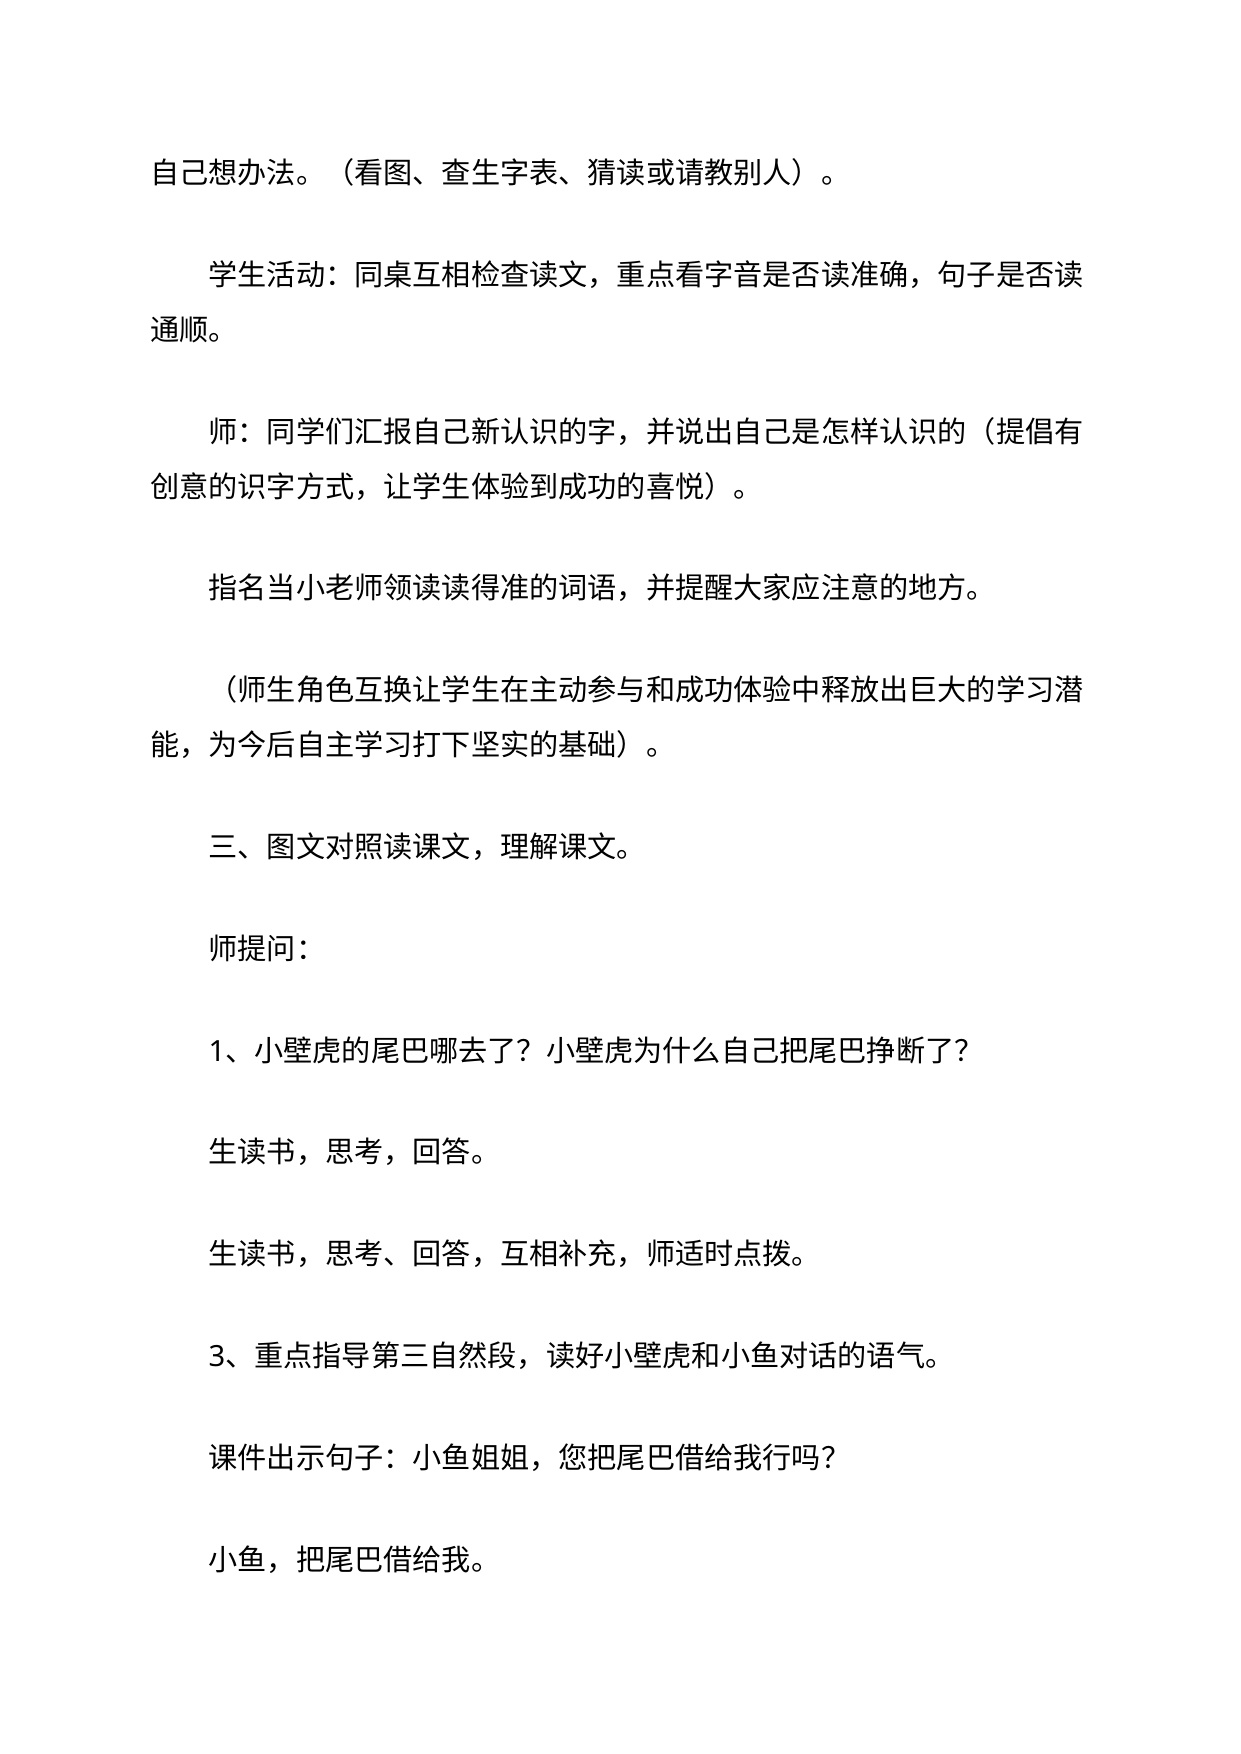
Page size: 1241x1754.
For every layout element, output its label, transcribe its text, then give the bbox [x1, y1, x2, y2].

text 3、重点指导第三自然段，读好小壁虎和小鱼对话的语气。 [150, 1333, 1090, 1375]
text 师提问： [150, 925, 1090, 968]
text 1、小壁虎的尾巴哪去了？小壁虎为什么自己把尾巴挣断了？ [150, 1027, 1090, 1069]
text 生读书，思考、回答，互相补充，师适时点拨。 [150, 1231, 1090, 1273]
text 生读书，思考，回答。 [150, 1129, 1090, 1171]
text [150, 150, 1090, 192]
text （师生角色互换让学生在主动参与和成功体验中释放出巨大的学习潜能，为今后自主学习打下坚实的基础）。 [150, 667, 1090, 764]
text 三、图文对照读课文，理解课文。 [150, 823, 1090, 866]
text 学生活动：同桌互相检查读文，重点看字音是否读准确，句子是否读通顺。 [150, 252, 1090, 349]
text 指名当小老师领读读得准的词语，并提醒大家应注意的地方。 [150, 565, 1090, 607]
text 师：同学们汇报自己新认识的字，并说出自己是怎样认识的（提倡有创意的识字方式，让学生体验到成功的喜悦）。 [150, 408, 1090, 506]
text 课件出示句子：小鱼姐姐，您把尾巴借给我行吗？ [150, 1434, 1090, 1477]
text 小鱼，把尾巴借给我。 [150, 1536, 1090, 1579]
